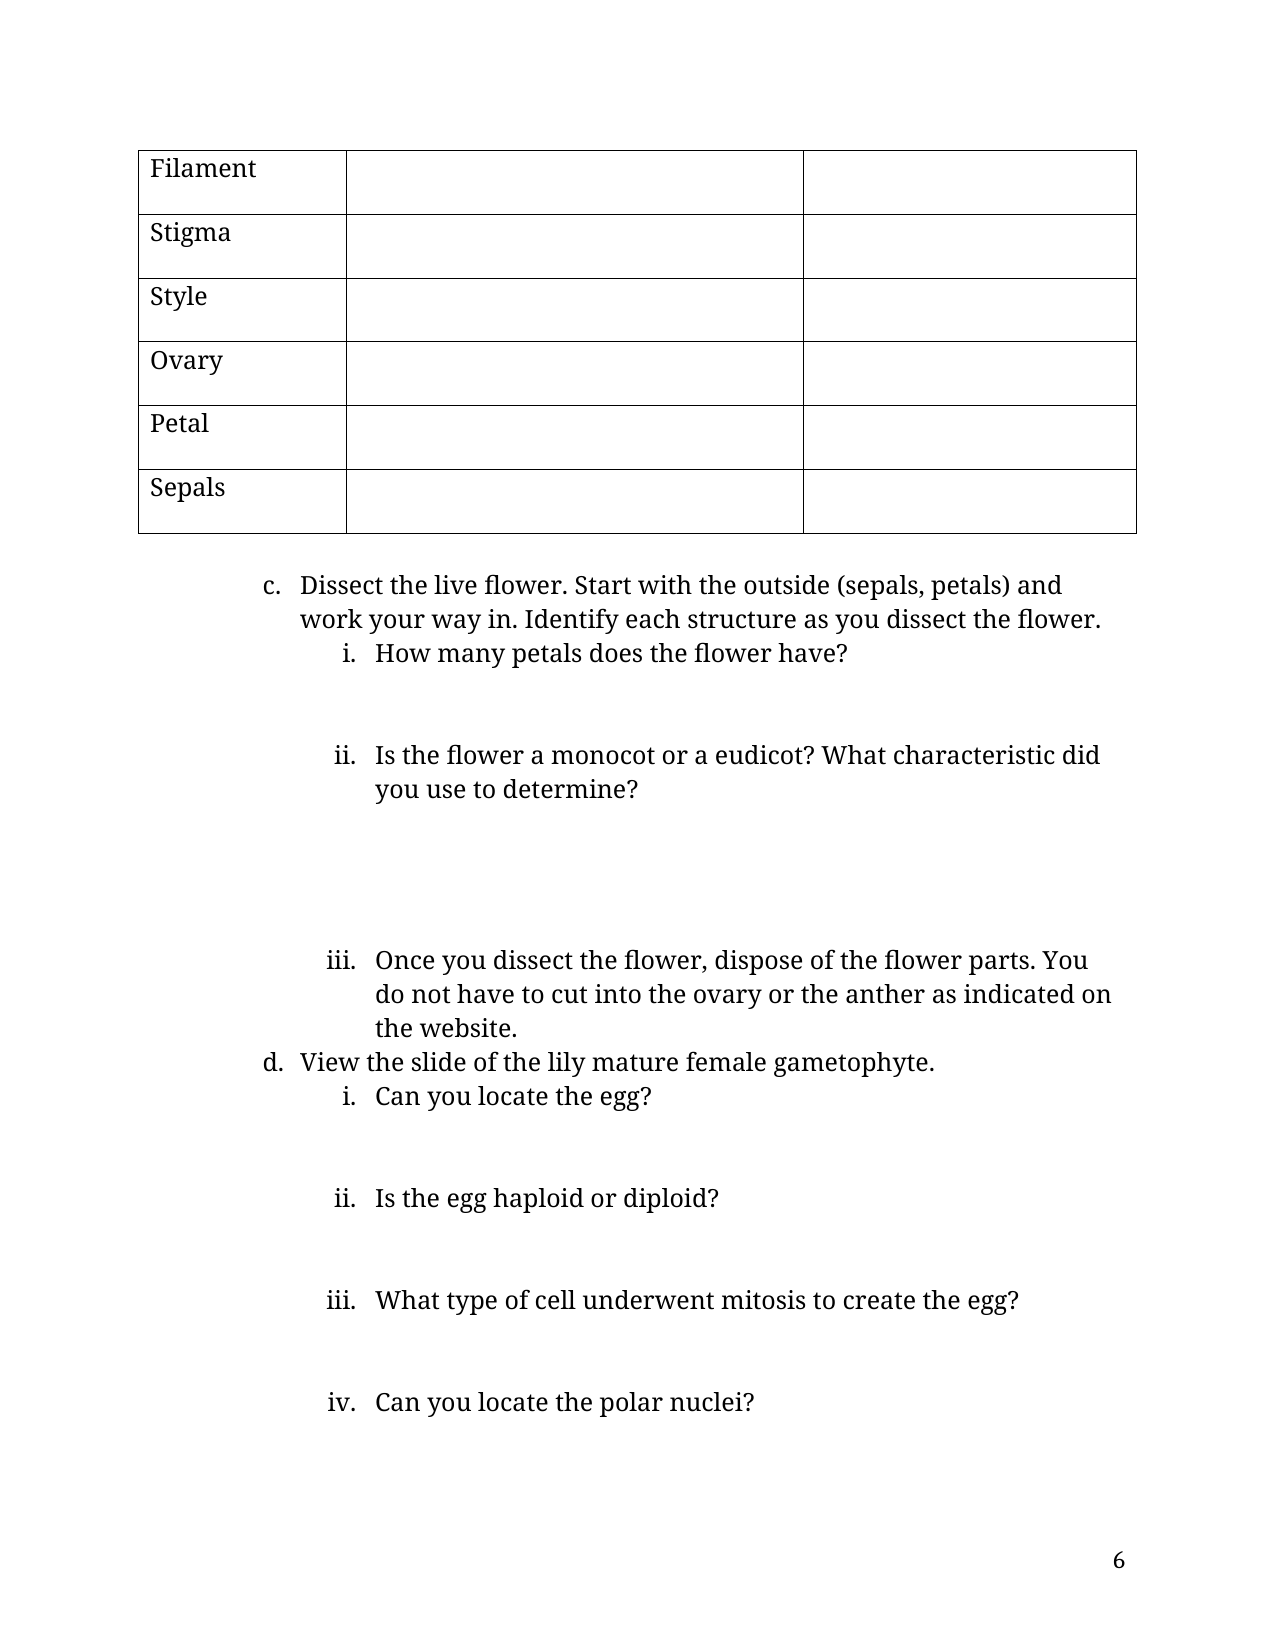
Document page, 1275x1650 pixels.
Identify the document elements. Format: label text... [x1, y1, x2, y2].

table_cell Stigma [139, 215, 346, 277]
table_cell [804, 279, 1136, 341]
table_cell [347, 215, 803, 277]
table_cell [804, 470, 1136, 532]
table_cell [347, 470, 803, 532]
list What type of cell underwent mitosis to create the egg? [356, 1283, 1125, 1317]
table_cell [347, 342, 803, 405]
list Dissect the live flower. Start with the outside (sepals, petals) and work your way in. Identify each structure as you dissect the flower. [262, 568, 1125, 636]
table_cell [347, 279, 803, 341]
table_cell Style [139, 279, 346, 341]
table_cell Filament [139, 151, 346, 214]
table_cell [804, 151, 1136, 214]
list Can you locate the polar nuclei? [356, 1385, 1125, 1419]
list View the slide of the lily mature female gametophyte. [262, 1044, 1125, 1078]
table_cell [347, 406, 803, 469]
table_cell [804, 406, 1136, 469]
table_cell [347, 151, 803, 214]
list Is the egg haploid or diploid? [356, 1181, 1125, 1215]
list Is the flower a monocot or a eudicot? What characteristic did you use to determine? [356, 738, 1125, 806]
table_cell Sepals [139, 470, 346, 532]
table_cell Ovary [139, 342, 346, 405]
list Can you locate the egg? [356, 1078, 1125, 1113]
table_cell [804, 342, 1136, 405]
list Once you dissect the flower, dispose of the flower parts. You do not have to cut into the ovary or the anther as indicated on the website. [356, 942, 1125, 1044]
table_cell Petal [139, 406, 346, 469]
table_cell [804, 215, 1136, 277]
list How many petals does the flower have? [356, 636, 1125, 670]
